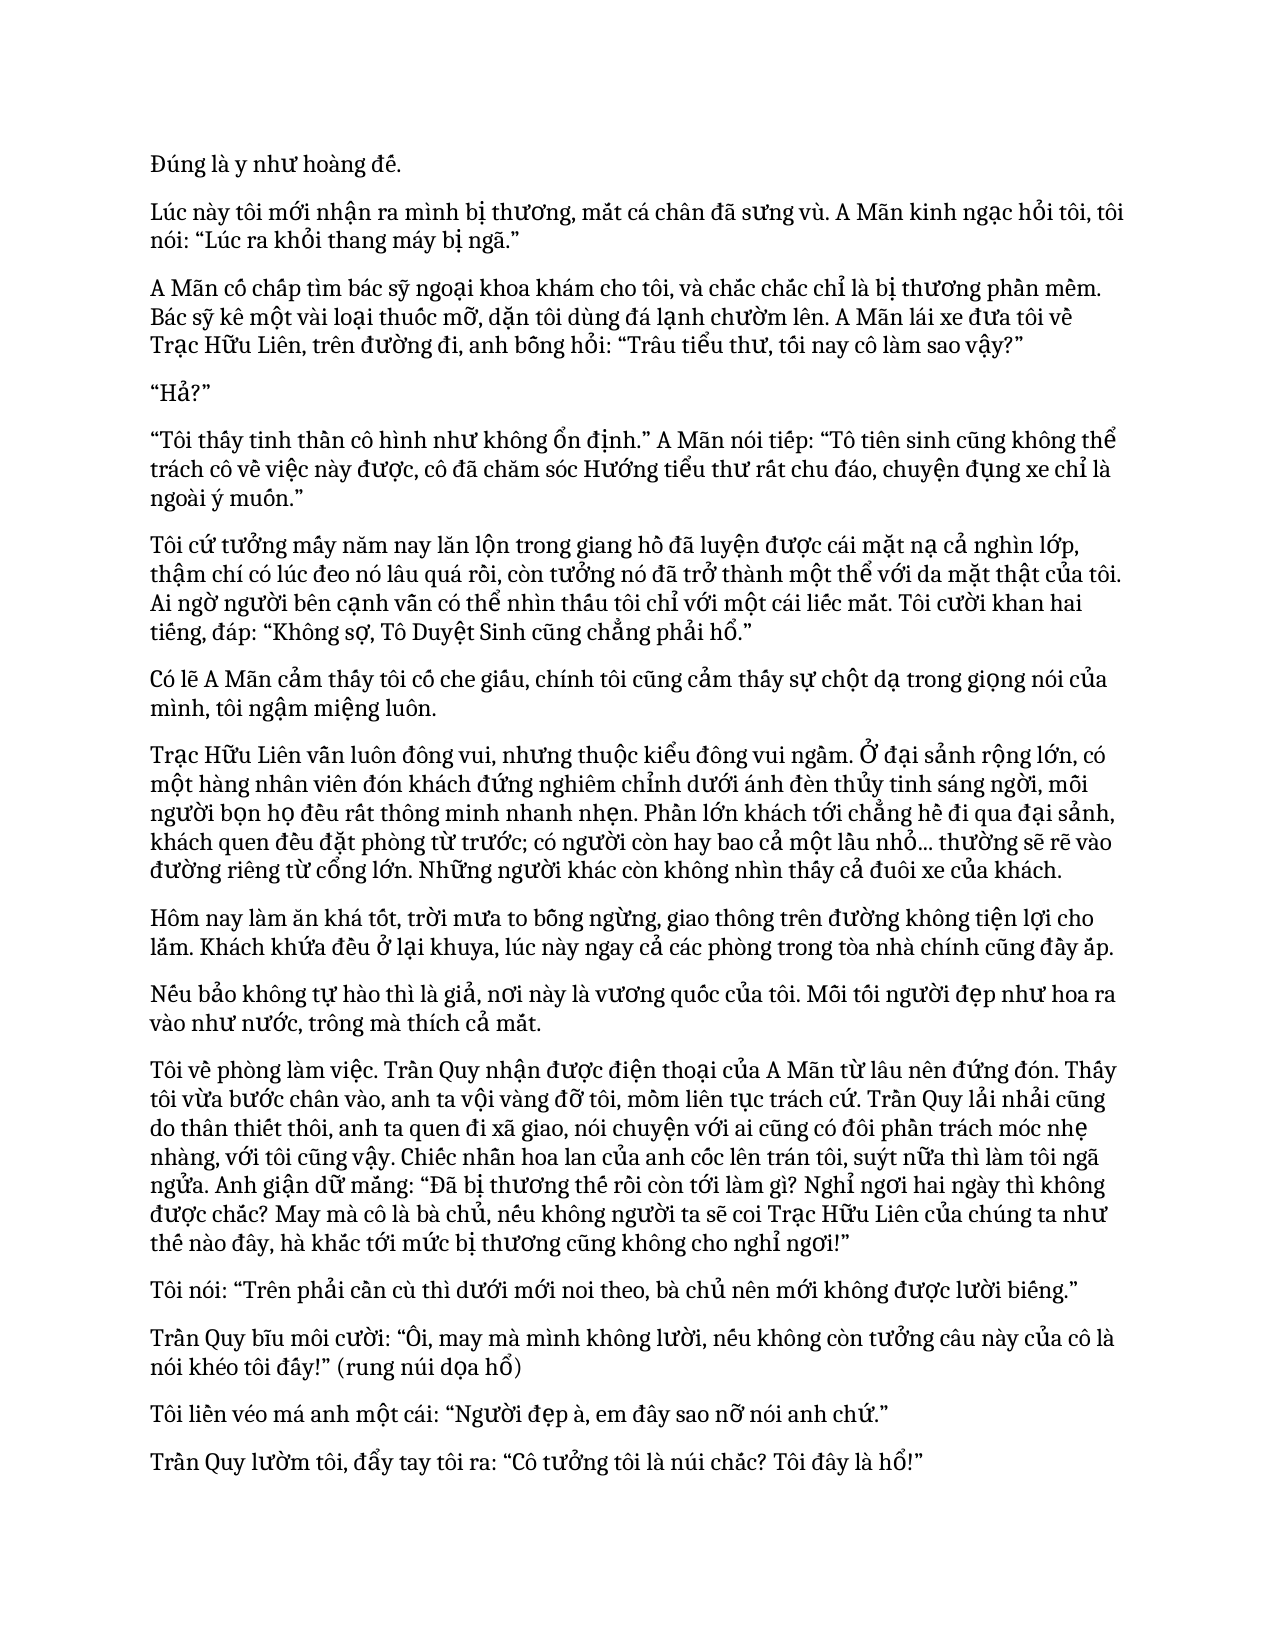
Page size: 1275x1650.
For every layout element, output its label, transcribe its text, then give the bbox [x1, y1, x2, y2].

text “Tôi thấy tinh thần cô hình như không ổn định.” A Mãn nói tiếp: “Tô tiên sinh cũng không thể trách cô về việc này được, cô đã chăm sóc Hướng tiểu thư rất chu đáo, chuyện đụng xe chỉ là ngoài ý muốn.” [150, 426, 1125, 512]
text Nếu bảo không tự hào thì là giả, nơi này là vương quốc của tôi. Mỗi tối người đẹp như hoa ra vào như nước, trông mà thích cả mắt. [150, 980, 1125, 1037]
text A Mãn cố chấp tìm bác sỹ ngoại khoa khám cho tôi, và chắc chắc chỉ là bị thương phần mềm. Bác sỹ kê một vài loại thuốc mỡ, dặn tôi dùng đá lạnh chườm lên. A Mãn lái xe đưa tôi về Trạc Hữu Liên, trên đường đi, anh bỗng hỏi: “Trâu tiểu thư, tối nay cô làm sao vậy?” [150, 274, 1125, 360]
text Tôi liền véo má anh một cái: “Người đẹp à, em đây sao nỡ nói anh chứ.” [150, 1400, 1125, 1429]
text Đúng là y như hoàng đế. [150, 150, 1125, 179]
text Tôi cứ tưởng mấy năm nay lăn lộn trong giang hồ đã luyện được cái mặt nạ cả nghìn lớp, thậm chí có lúc đeo nó lâu quá rồi, còn tưởng nó đã trở thành một thể với da mặt thật của tôi. Ai ngờ người bên cạnh vẫn có thể nhìn thấu tôi chỉ với một cái liếc mắt. Tôi cười khan hai tiếng, đáp: “Không sợ, Tô Duyệt Sinh cũng chẳng phải hổ.” [150, 531, 1125, 646]
text Tôi nói: “Trên phải cần cù thì dưới mới noi theo, bà chủ nên mới không được lười biếng.” [150, 1276, 1125, 1305]
text Trạc Hữu Liên vẫn luôn đông vui, nhưng thuộc kiểu đông vui ngầm. Ở đại sảnh rộng lớn, có một hàng nhân viên đón khách đứng nghiêm chỉnh dưới ánh đèn thủy tinh sáng ngời, mỗi người bọn họ đều rất thông minh nhanh nhẹn. Phần lớn khách tới chẳng hề đi qua đại sảnh, khách quen đều đặt phòng từ trước; có người còn hay bao cả một lầu nhỏ... thường sẽ rẽ vào đường riêng từ cổng lớn. Những người khác còn không nhìn thấy cả đuôi xe của khách. [150, 741, 1125, 885]
text Có lẽ A Mãn cảm thấy tôi cố che giấu, chính tôi cũng cảm thấy sự chột dạ trong giọng nói của mình, tôi ngậm miệng luôn. [150, 665, 1125, 722]
text “Hả?” [150, 379, 1125, 407]
text Lúc này tôi mới nhận ra mình bị thương, mắt cá chân đã sưng vù. A Mãn kinh ngạc hỏi tôi, tôi nói: “Lúc ra khỏi thang máy bị ngã.” [150, 197, 1125, 255]
text Tôi về phòng làm việc. Trần Quy nhận được điện thoại của A Mãn từ lâu nên đứng đón. Thấy tôi vừa bước chân vào, anh ta vội vàng đỡ tôi, mồm liên tục trách cứ. Trần Quy lải nhải cũng do thân thiết thôi, anh ta quen đi xã giao, nói chuyện với ai cũng có đôi phần trách móc nhẹ nhàng, với tôi cũng vậy. Chiếc nhẫn hoa lan của anh cốc lên trán tôi, suýt nữa thì làm tôi ngã ngửa. Anh giận dữ mắng: “Đã bị thương thế rồi còn tới làm gì? Nghỉ ngơi hai ngày thì không được chắc? May mà cô là bà chủ, nếu không người ta sẽ coi Trạc Hữu Liên của chúng ta như thế nào đây, hà khắc tới mức bị thương cũng không cho nghỉ ngơi!” [150, 1056, 1125, 1257]
text Trần Quy bĩu môi cười: “Ôi, may mà mình không lười, nếu không còn tưởng câu này của cô là nói khéo tôi đấy!” (rung núi dọa hổ) [150, 1324, 1125, 1381]
text Hôm nay làm ăn khá tốt, trời mưa to bỗng ngừng, giao thông trên đường không tiện lợi cho lắm. Khách khứa đều ở lại khuya, lúc này ngay cả các phòng trong tòa nhà chính cũng đầy ắp. [150, 904, 1125, 961]
text Trần Quy lườm tôi, đẩy tay tôi ra: “Cô tưởng tôi là núi chắc? Tôi đây là hổ!” [150, 1447, 1125, 1476]
